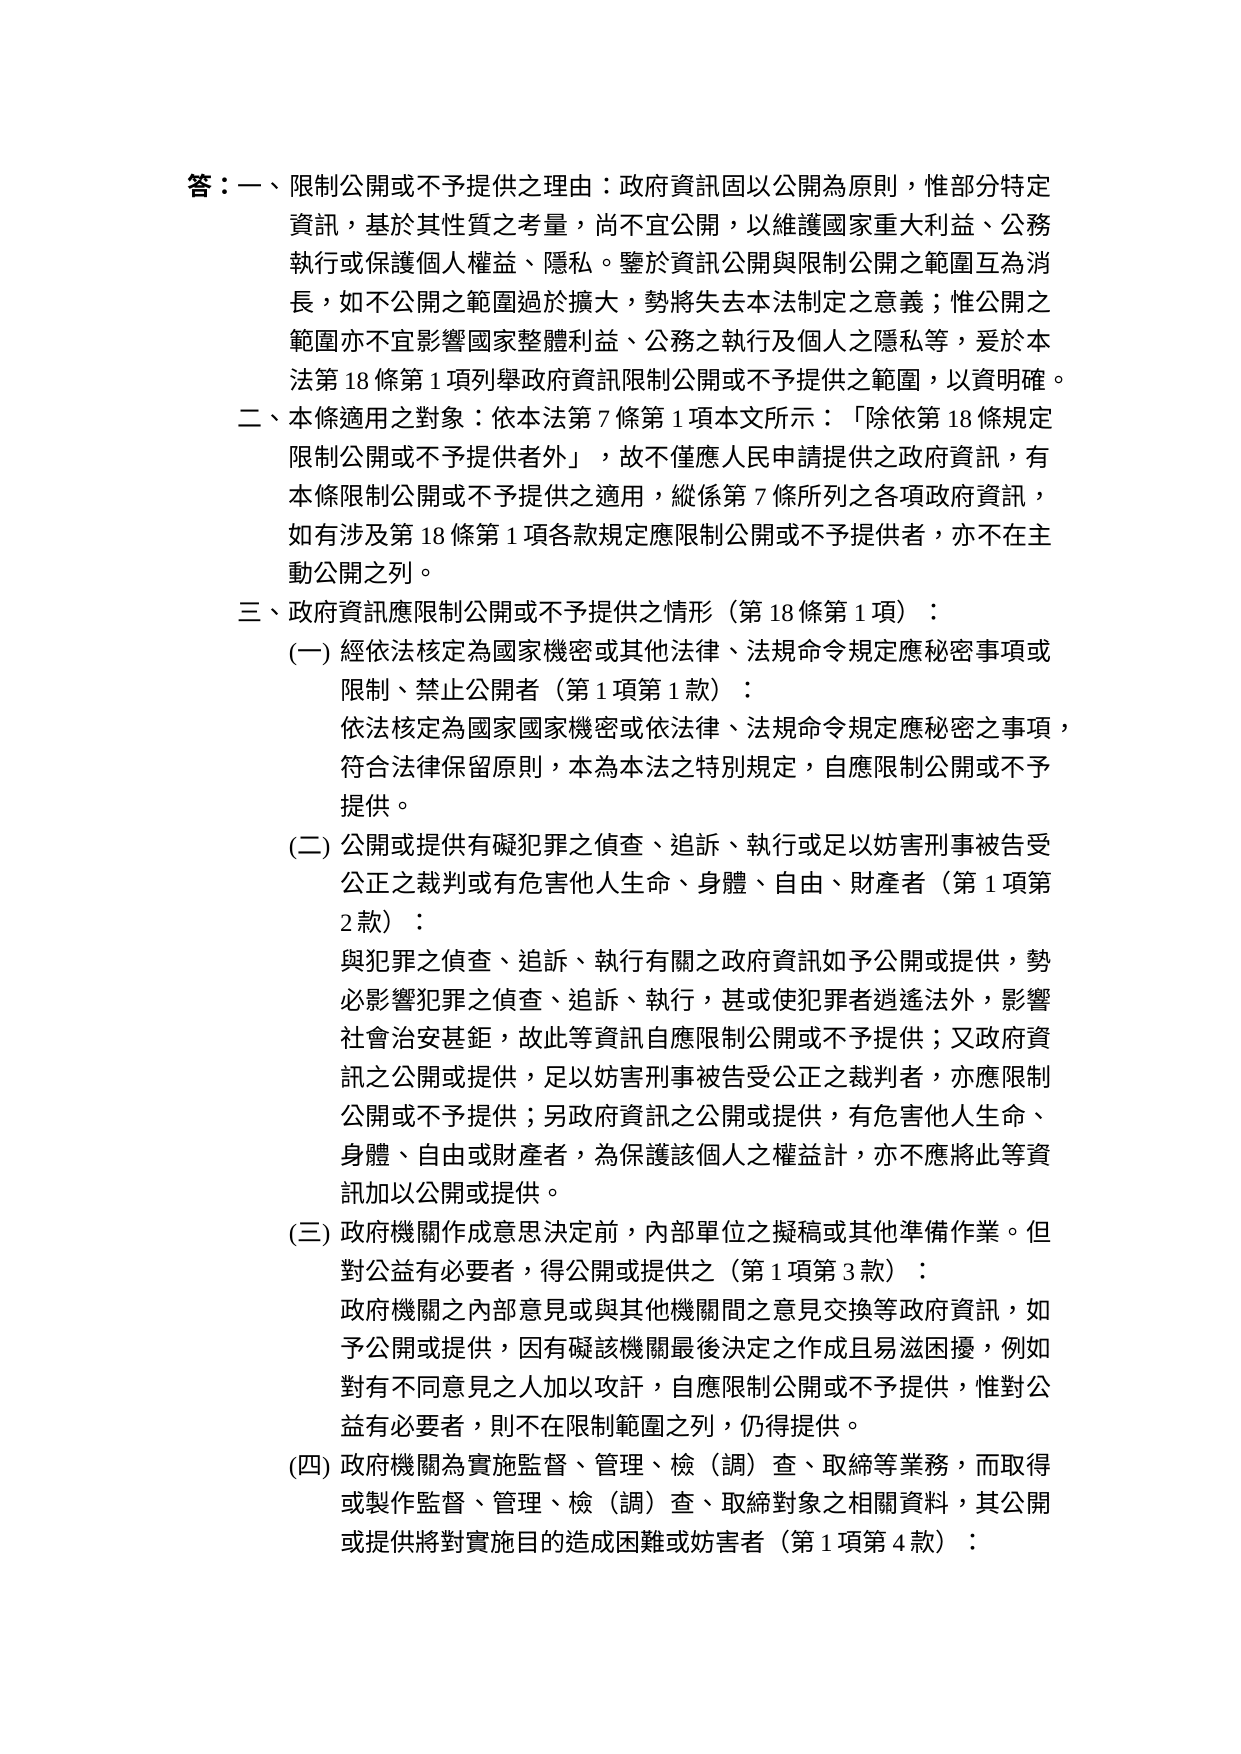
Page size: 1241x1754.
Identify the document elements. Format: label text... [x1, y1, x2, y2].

text (二) 公開或提供有礙犯罪之偵查、追訴、執行或足以妨害刑事被告受公正之裁判或有危害他人生命、身體、自由、財產者（第1項第2款）： [288, 823, 1053, 939]
text 依法核定為國家國家機密或依法律、法規命令規定應秘密之事項，符合法律保留原則，本為本法之特別規定，自應限制公開或不予提供。 [340, 707, 1053, 823]
text (四) 政府機關為實施監督、管理、檢（調）查、取締等業務，而取得或製作監督、管理、檢（調）查、取締對象之相關資料，其公開或提供將對實施目的造成困難或妨害者（第1項第4款）： [288, 1443, 1053, 1559]
text 政府機關之內部意見或與其他機關間之意見交換等政府資訊，如予公開或提供，因有礙該機關最後決定之作成且易滋困擾，例如對有不同意見之人加以攻訐，自應限制公開或不予提供，惟對公益有必要者，則不在限制範圍之列，仍得提供。 [340, 1288, 1053, 1443]
text 三、 政府資訊應限制公開或不予提供之情形（第18條第1項）： [237, 591, 1053, 629]
text (三) 政府機關作成意思決定前，內部單位之擬稿或其他準備作業。但對公益有必要者，得公開或提供之（第1項第3款）： [288, 1211, 1053, 1288]
text (一) 經依法核定為國家機密或其他法律、法規命令規定應秘密事項或限制、禁止公開者（第1項第1款）： [288, 629, 1053, 707]
text 二、 本條適用之對象：依本法第7條第1項本文所示：「除依第18條規定限制公開或不予提供者外」，故不僅應人民申請提供之政府資訊，有本條限制公開或不予提供之適用，縱係第7條所列之各項政府資訊，如有涉及第18條第1項各款規定應限制公開或不予提供者，亦不在主動公開之列。 [237, 397, 1053, 591]
text 與犯罪之偵查、追訴、執行有關之政府資訊如予公開或提供，勢必影響犯罪之偵查、追訴、執行，甚或使犯罪者逍遙法外，影響社會治安甚鉅，故此等資訊自應限制公開或不予提供；又政府資訊之公開或提供，足以妨害刑事被告受公正之裁判者，亦應限制公開或不予提供；另政府資訊之公開或提供，有危害他人生命、身體、自由或財產者，為保護該個人之權益計，亦不應將此等資訊加以公開或提供。 [340, 939, 1053, 1211]
text 答：一、 限制公開或不予提供之理由：政府資訊固以公開為原則，惟部分特定資訊，基於其性質之考量，尚不宜公開，以維護國家重大利益、公務執行或保護個人權益、隱私。鑒於資訊公開與限制公開之範圍互為消長，如不公開之範圍過於擴大，勢將失去本法制定之意義；惟公開之範圍亦不宜影響國家整體利益、公務之執行及個人之隱私等，爰於本法第18條第1項列舉政府資訊限制公開或不予提供之範圍，以資明確。 [187, 164, 1053, 397]
